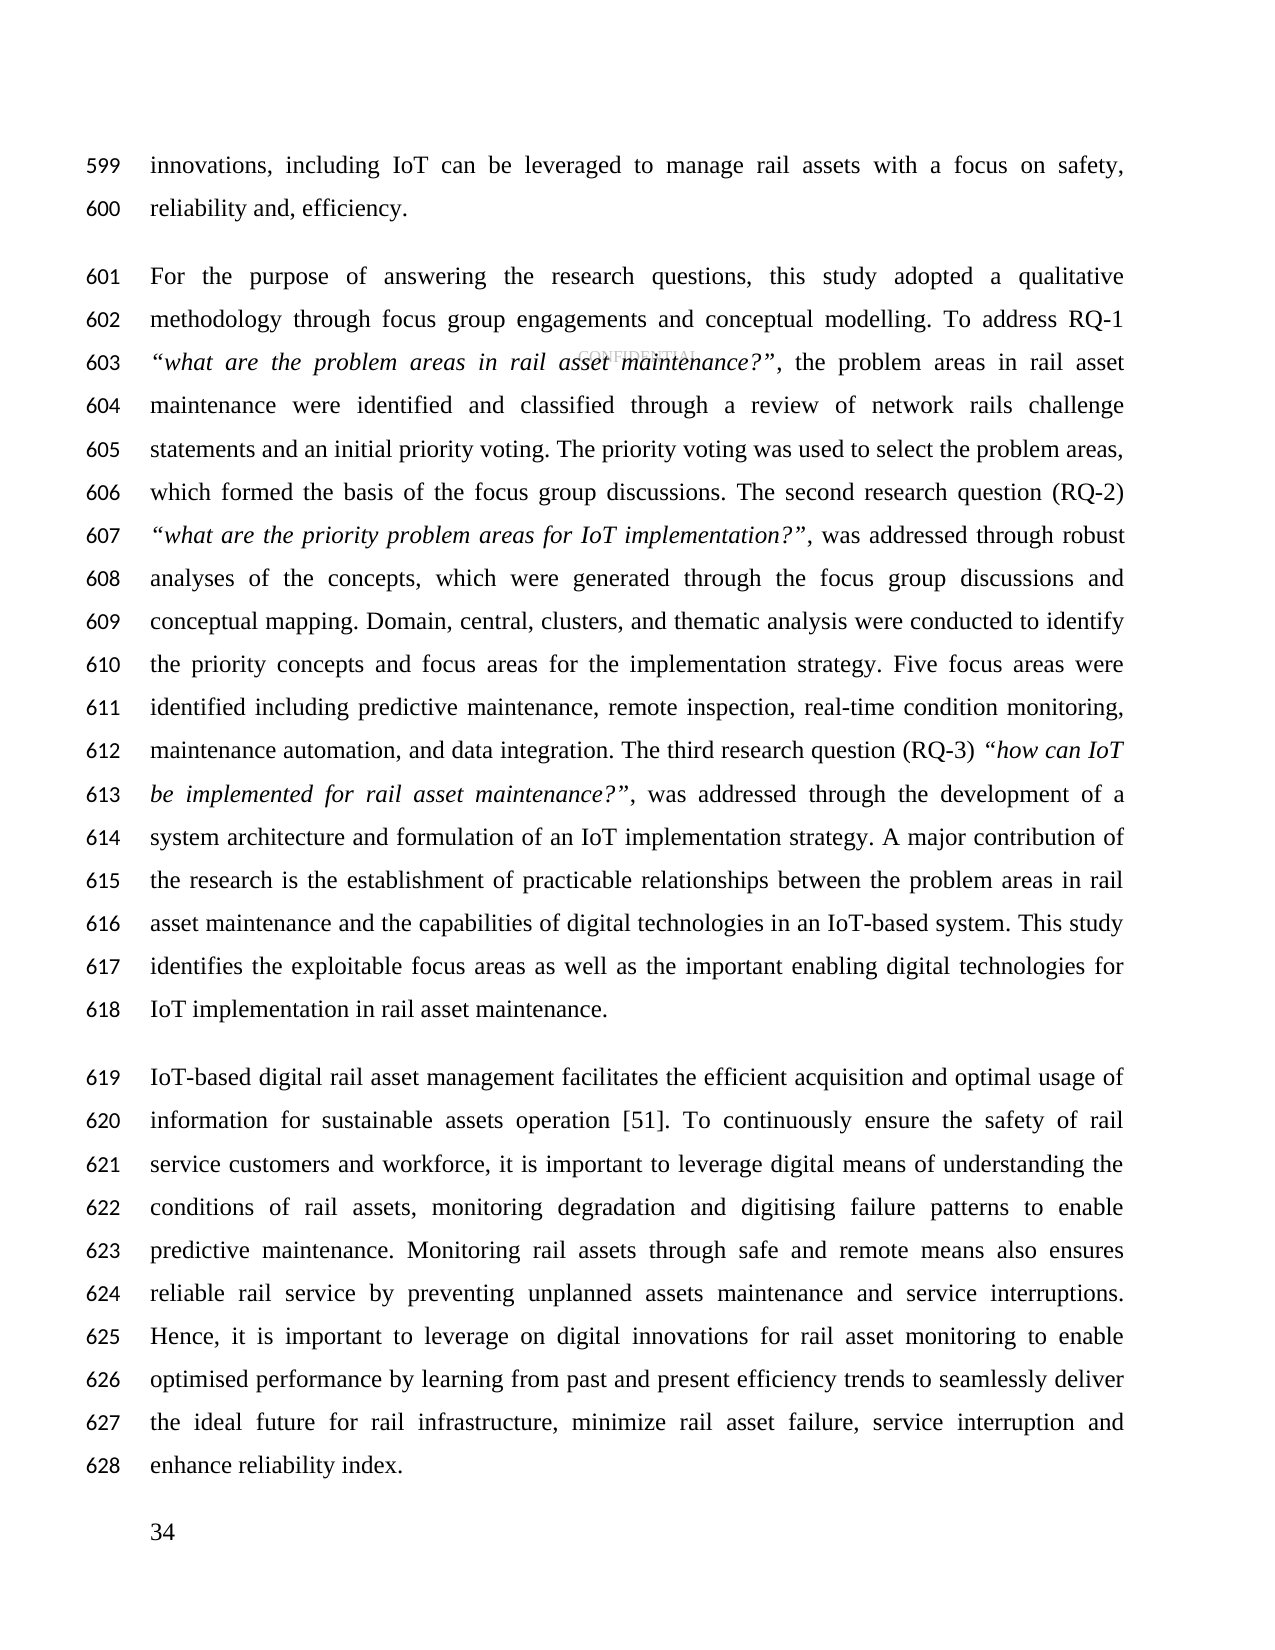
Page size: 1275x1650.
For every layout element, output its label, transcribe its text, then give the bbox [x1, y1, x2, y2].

text IoT-based digital rail asset management facilitates the efficient acquisition and optimal usage of information for sustainable assets operation [51]. To continuously ensure the safety of rail service customers and workforce, it is important to leverage digital means of understanding the conditions of rail assets, monitoring degradation and digitising failure patterns to enable predictive maintenance. Monitoring rail assets through safe and remote means also ensures reliable rail service by preventing unplanned assets maintenance and service interruptions. Hence, it is important to leverage on digital innovations for rail asset monitoring to enable optimised performance by learning from past and present efficiency trends to seamlessly deliver the ideal future for rail infrastructure, minimize rail asset failure, service interruption and enhance reliability index. [150, 1062, 1125, 1479]
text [150, 150, 1125, 222]
text For the purpose of answering the research questions, this study adopted a qualitative methodology through focus group engagements and conceptual modelling. To address RQ-1 “what are the problem areas in rail asset maintenance?”, the problem areas in rail asset maintenance were identified and classified through a review of network rails challenge statements and an initial priority voting. The priority voting was used to select the problem areas, which formed the basis of the focus group discussions. The second research question (RQ-2) “what are the priority problem areas for IoT implementation?”, was addressed through robust analyses of the concepts, which were generated through the focus group discussions and conceptual mapping. Domain, central, clusters, and thematic analysis were conducted to identify the priority concepts and focus areas for the implementation strategy. Five focus areas were identified including predictive maintenance, remote inspection, real-time condition monitoring, maintenance automation, and data integration. The third research question (RQ-3) “how can IoT be implemented for rail asset maintenance?”, was addressed through the development of a system architecture and formulation of an IoT implementation strategy. A major contribution of the research is the establishment of practicable relationships between the problem areas in rail asset maintenance and the capabilities of digital technologies in an IoT-based system. This study identifies the exploitable focus areas as well as the important enabling digital technologies for IoT implementation in rail asset maintenance. [150, 261, 1125, 1023]
